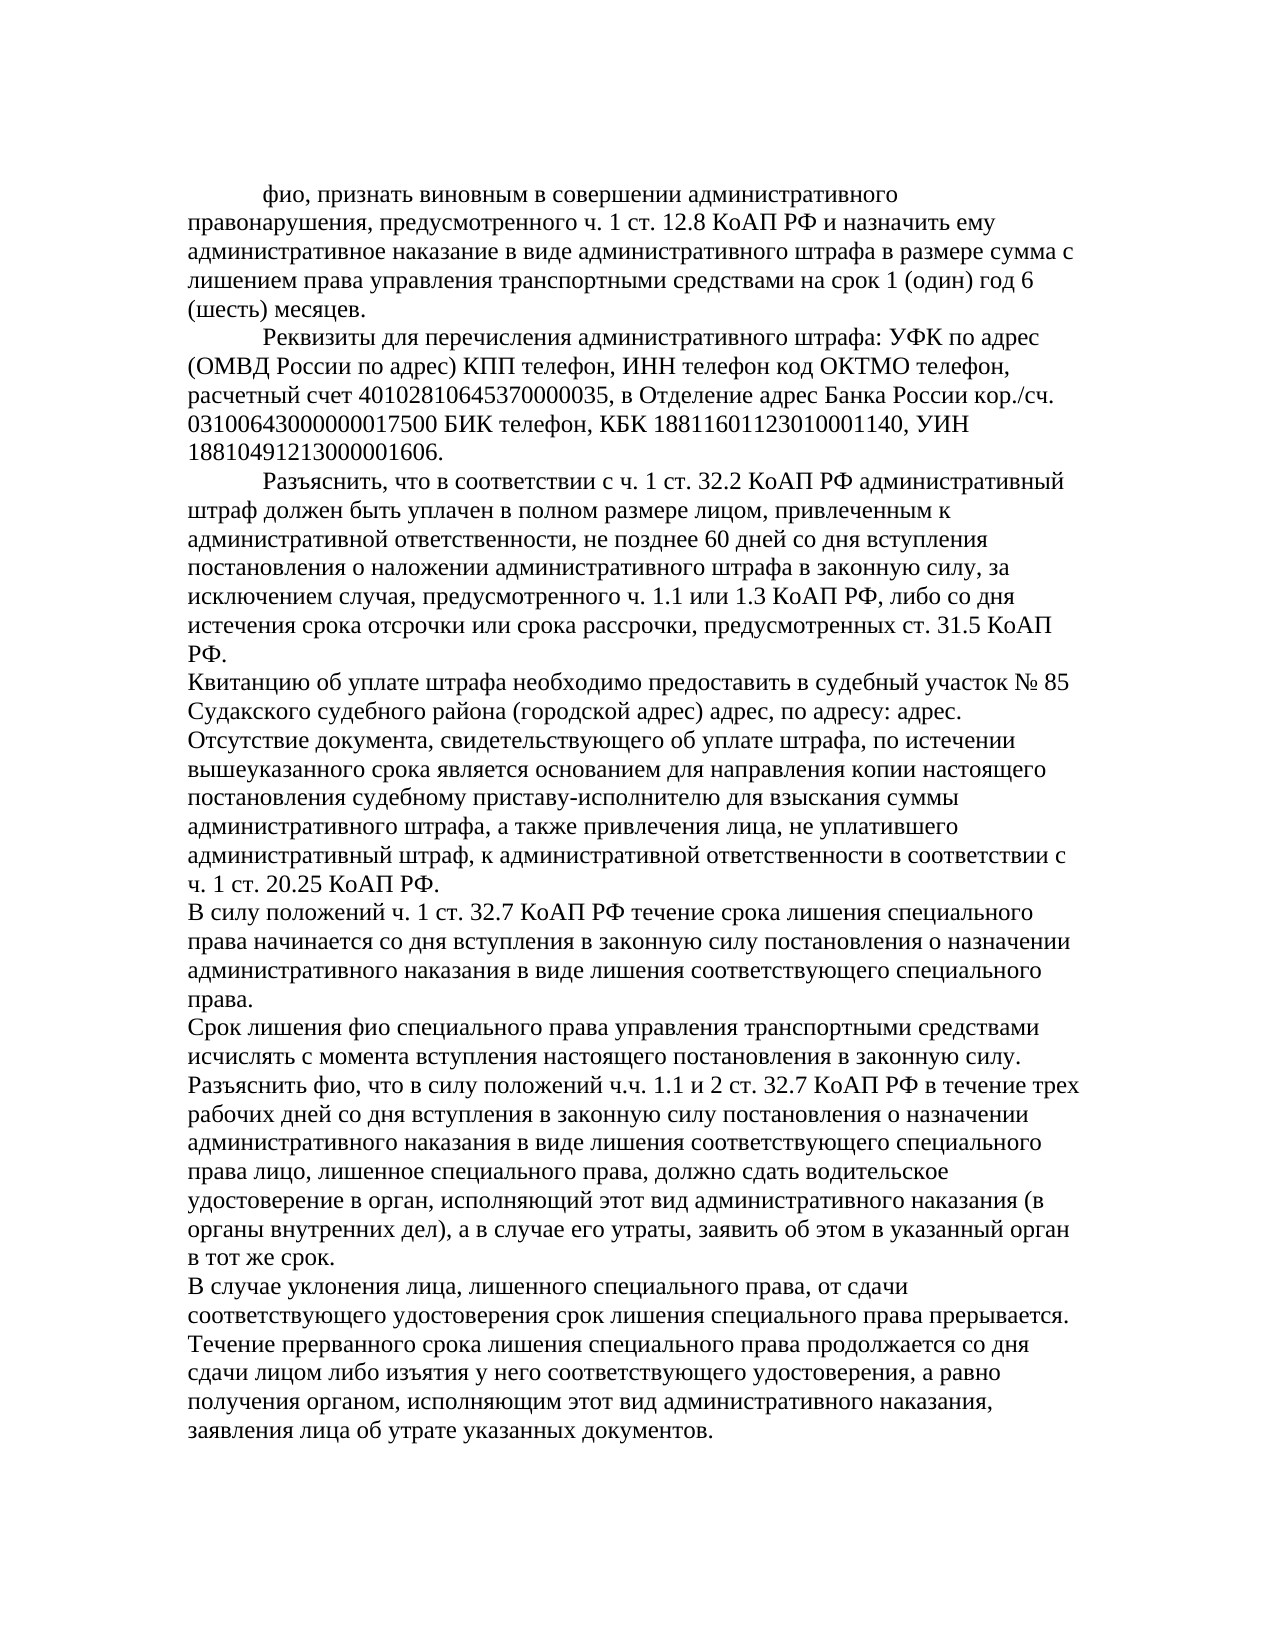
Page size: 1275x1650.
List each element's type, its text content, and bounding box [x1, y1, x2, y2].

text Срок лишения фио специального права управления транспортными средствами исчислять с момента вступления настоящего постановления в законную силу. [187, 1012, 1087, 1070]
text Отсутствие документа, свидетельствующего об уплате штрафа, по истечении вышеуказанного срока является основанием для направления копии настоящего постановления судебному приставу-исполнителю для взыскания суммы административного штрафа, а также привлечения лица, не уплатившего административный штраф, к административной ответственности в соответствии с ч. 1 ст. 20.25 КоАП РФ. [187, 725, 1087, 897]
text Реквизиты для перечисления административного штрафа: УФК по адрес (ОМВД России по адрес) КПП телефон, ИНН телефон код ОКТМО телефон, расчетный счет 40102810645370000035, в Отделение адрес Банка России кор./сч. 03100643000000017500 БИК телефон, КБК 18811601123010001140, УИН 18810491213000001606. [187, 322, 1087, 466]
text Разъяснить, что в соответствии с ч. 1 ст. 32.2 КоАП РФ административный штраф должен быть уплачен в полном размере лицом, привлеченным к административной ответственности, не позднее 60 дней со дня вступления постановления о наложении административного штрафа в законную силу, за исключением случая, предусмотренного ч. 1.1 или 1.3 КоАП РФ, либо со дня истечения срока отсрочки или срока рассрочки, предусмотренных ст. 31.5 КоАП РФ. [187, 466, 1087, 667]
text фио, признать виновным в совершении административного правонарушения, предусмотренного ч. 1 ст. 12.8 КоАП РФ и назначить ему административное наказание в виде административного штрафа в размере сумма с лишением права управления транспортными средствами на срок 1 (один) год 6 (шесть) месяцев. [187, 179, 1087, 322]
text В силу положений ч. 1 ст. 32.7 КоАП РФ течение срока лишения специального права начинается со дня вступления в законную силу постановления о назначении административного наказания в виде лишения соответствующего специального права. [187, 897, 1087, 1012]
text Разъяснить фио, что в силу положений ч.ч. 1.1 и 2 ст. 32.7 КоАП РФ в течение трех рабочих дней со дня вступления в законную силу постановления о назначении административного наказания в виде лишения соответствующего специального права лицо, лишенное специального права, должно сдать водительское удостоверение в орган, исполняющий этот вид административного наказания (в органы внутренних дел), а в случае его утраты, заявить об этом в указанный орган в тот же срок. [187, 1070, 1087, 1271]
text В случае уклонения лица, лишенного специального права, от сдачи соответствующего удостоверения срок лишения специального права прерывается. Течение прерванного срока лишения специального права продолжается со дня сдачи лицом либо изъятия у него соответствующего удостоверения, а равно получения органом, исполняющим этот вид административного наказания, заявления лица об утрате указанных документов. [187, 1271, 1087, 1444]
text Квитанцию об уплате штрафа необходимо предоставить в судебный участок № 85 Судакского судебного района (городской адрес) адрес, по адресу: адрес. [187, 667, 1087, 725]
